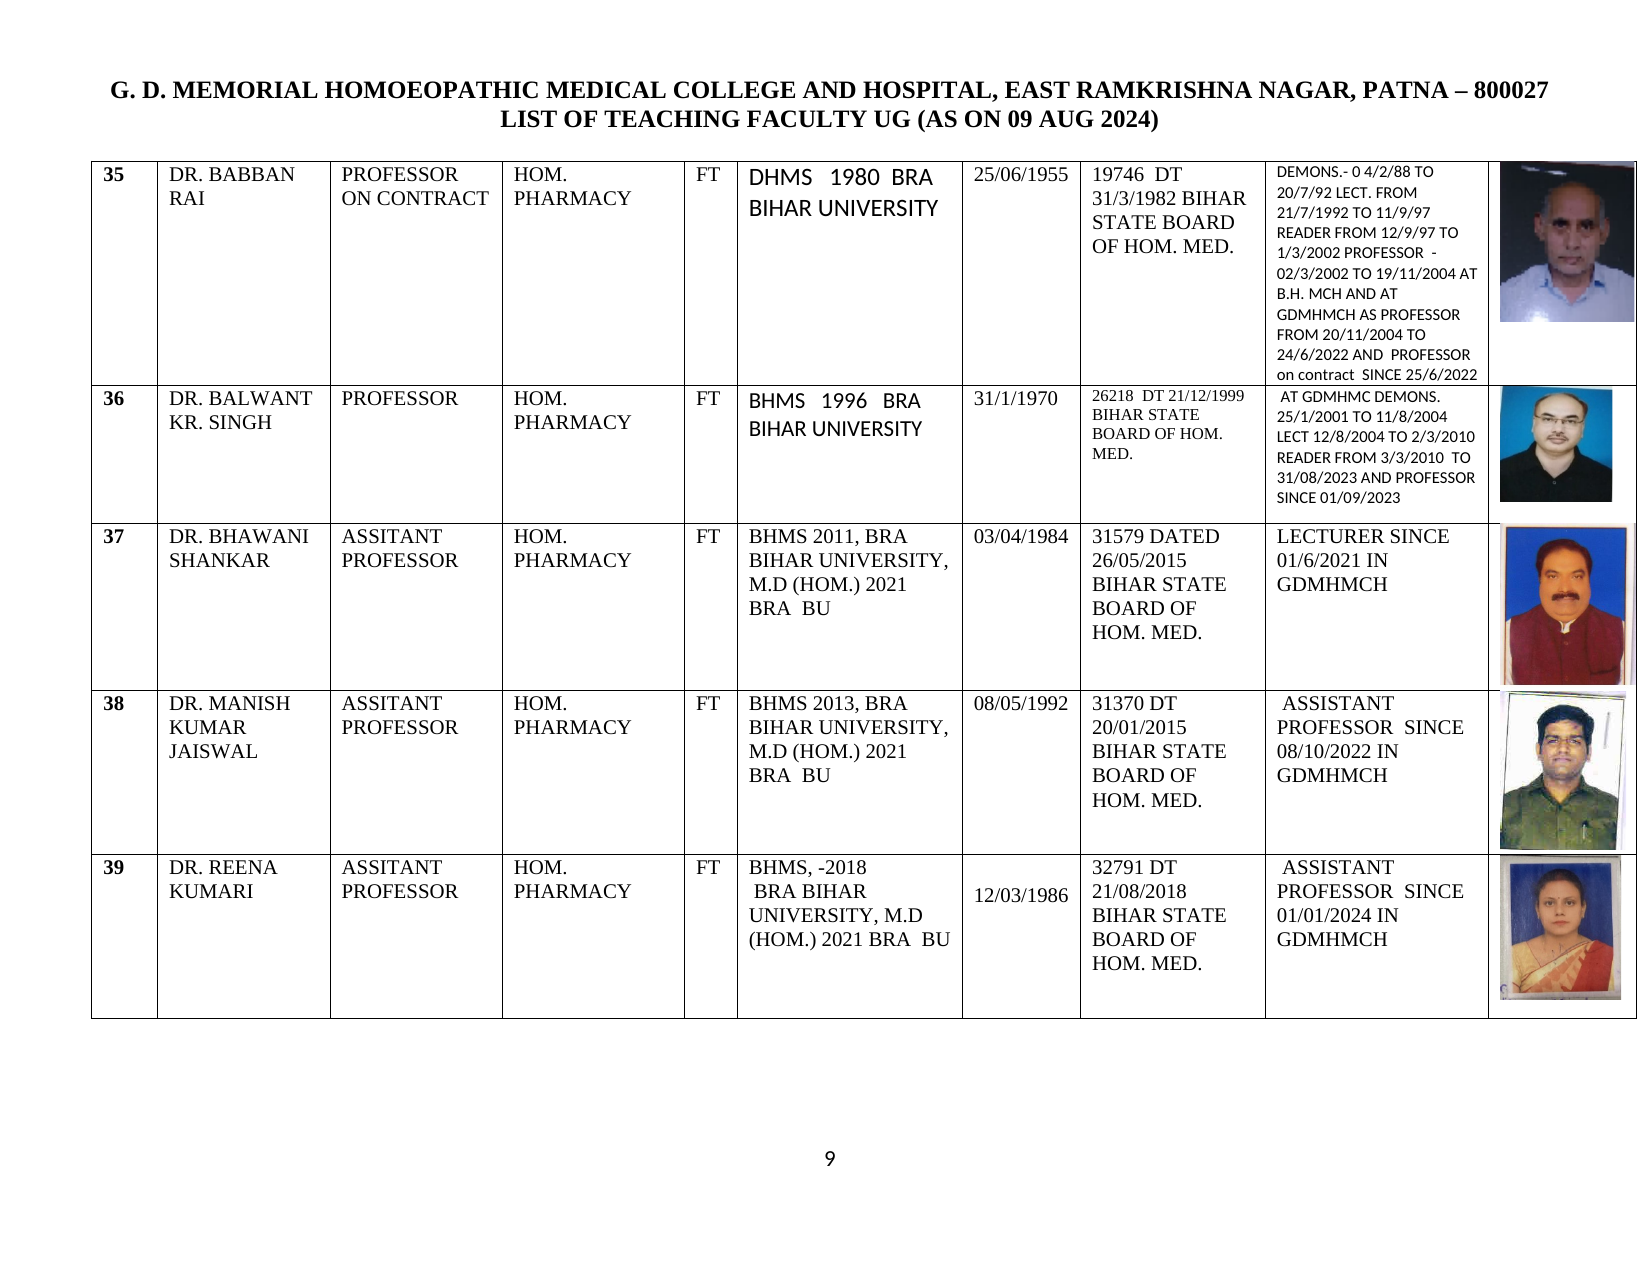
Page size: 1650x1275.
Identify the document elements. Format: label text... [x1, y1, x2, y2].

table_cell PROFESSOR [331, 386, 502, 523]
table_cell 19746 DT 31/3/1982 BIHAR STATE BOARD OF HOM. MED. [1081, 162, 1265, 385]
table_cell 38 [92, 691, 157, 854]
table_cell BHMS, -2018 BRA BIHAR UNIVERSITY, M.D (HOM.) 2021 BRA BU [738, 855, 962, 1018]
table_cell DR. BALWANT KR. SINGH [158, 386, 330, 523]
table_cell LECTURER SINCE 01/6/2021 IN GDMHMCH [1266, 524, 1488, 690]
table_cell 12/03/1986 [963, 855, 1080, 1018]
table_cell FT [685, 691, 737, 854]
table_cell 03/04/1984 [963, 524, 1080, 690]
table_cell 39 [92, 855, 157, 1018]
table_cell 37 [92, 524, 157, 690]
table_cell DR. MANISH KUMAR JAISWAL [158, 691, 330, 854]
table_cell 31/1/1970 [963, 386, 1080, 523]
table_cell [1489, 162, 1636, 385]
picture [1500, 161, 1635, 322]
table_cell 32791 DT 21/08/2018 BIHAR STATE BOARD OF HOM. MED. [1081, 855, 1265, 1018]
picture [1500, 386, 1613, 502]
table_cell FT [685, 386, 737, 523]
table_cell ASSITANT PROFESSOR [331, 855, 502, 1018]
table_cell HOM. PHARMACY [503, 524, 684, 690]
table_cell FT [685, 855, 737, 1018]
table_cell FT [685, 524, 737, 690]
table_cell 31579 DATED 26/05/2015 BIHAR STATE BOARD OF HOM. MED. [1081, 524, 1265, 690]
table_cell [1489, 386, 1636, 523]
table_cell BHMS 1996 BRA BIHAR UNIVERSITY [738, 386, 962, 523]
table_cell 35 [92, 162, 157, 385]
table_cell DHMS 1980 BRA BIHAR UNIVERSITY [738, 162, 962, 385]
table_cell DR. REENA KUMARI [158, 855, 330, 1018]
table_cell 36 [92, 386, 157, 523]
table_cell AT GDMHMC DEMONS. 25/1/2001 TO 11/8/2004 LECT 12/8/2004 TO 2/3/2010 READER FROM 3/3/2010 TO 31/08/2023 AND PROFESSOR SINCE 01/09/2023 [1266, 386, 1488, 523]
table_cell BHMS 2013, BRA BIHAR UNIVERSITY, M.D (HOM.) 2021 BRA BU [738, 691, 962, 854]
table_cell HOM. PHARMACY [503, 162, 684, 385]
table_cell 25/06/1955 [963, 162, 1080, 385]
table_cell HOM. PHARMACY [503, 386, 684, 523]
picture [1500, 855, 1622, 1000]
table_cell PROFESSOR ON CONTRACT [331, 162, 502, 385]
table_cell [1489, 855, 1636, 1018]
table_cell BHMS 2011, BRA BIHAR UNIVERSITY, M.D (HOM.) 2021 BRA BU [738, 524, 962, 690]
table_cell ASSISTANT PROFESSOR SINCE 08/10/2022 IN GDMHMCH [1266, 691, 1488, 854]
table_cell 08/05/1992 [963, 691, 1080, 854]
table_cell 26218 DT 21/12/1999 BIHAR STATE BOARD OF HOM. MED. [1081, 386, 1265, 523]
table_cell DR. BABBAN RAI [158, 162, 330, 385]
table_cell [1489, 691, 1636, 854]
table_cell DR. BHAWANI SHANKAR [158, 524, 330, 690]
table_cell 31370 DT 20/01/2015 BIHAR STATE BOARD OF HOM. MED. [1081, 691, 1265, 854]
table_cell ASSISTANT PROFESSOR SINCE 01/01/2024 IN GDMHMCH [1266, 855, 1488, 1018]
table_cell HOM. PHARMACY [503, 691, 684, 854]
table_cell FT [685, 162, 737, 385]
table_cell ASSITANT PROFESSOR [331, 691, 502, 854]
table_cell [1489, 524, 1500, 690]
picture [1500, 523, 1636, 850]
table_cell ASSITANT PROFESSOR [331, 524, 502, 690]
table_cell HOM. PHARMACY [503, 855, 684, 1018]
table_cell DEMONS.- 0 4/2/88 TO 20/7/92 LECT. FROM 21/7/1992 TO 11/9/97 READER FROM 12/9/97 TO 1/3/2002 PROFESSOR -02/3/2002 TO 19/11/2004 AT B.H. MCH AND AT GDMHMCH AS PROFESSOR FROM 20/11/2004 TO 24/6/2022 AND PROFESSOR on contract SINCE 25/6/2022 [1266, 162, 1488, 385]
